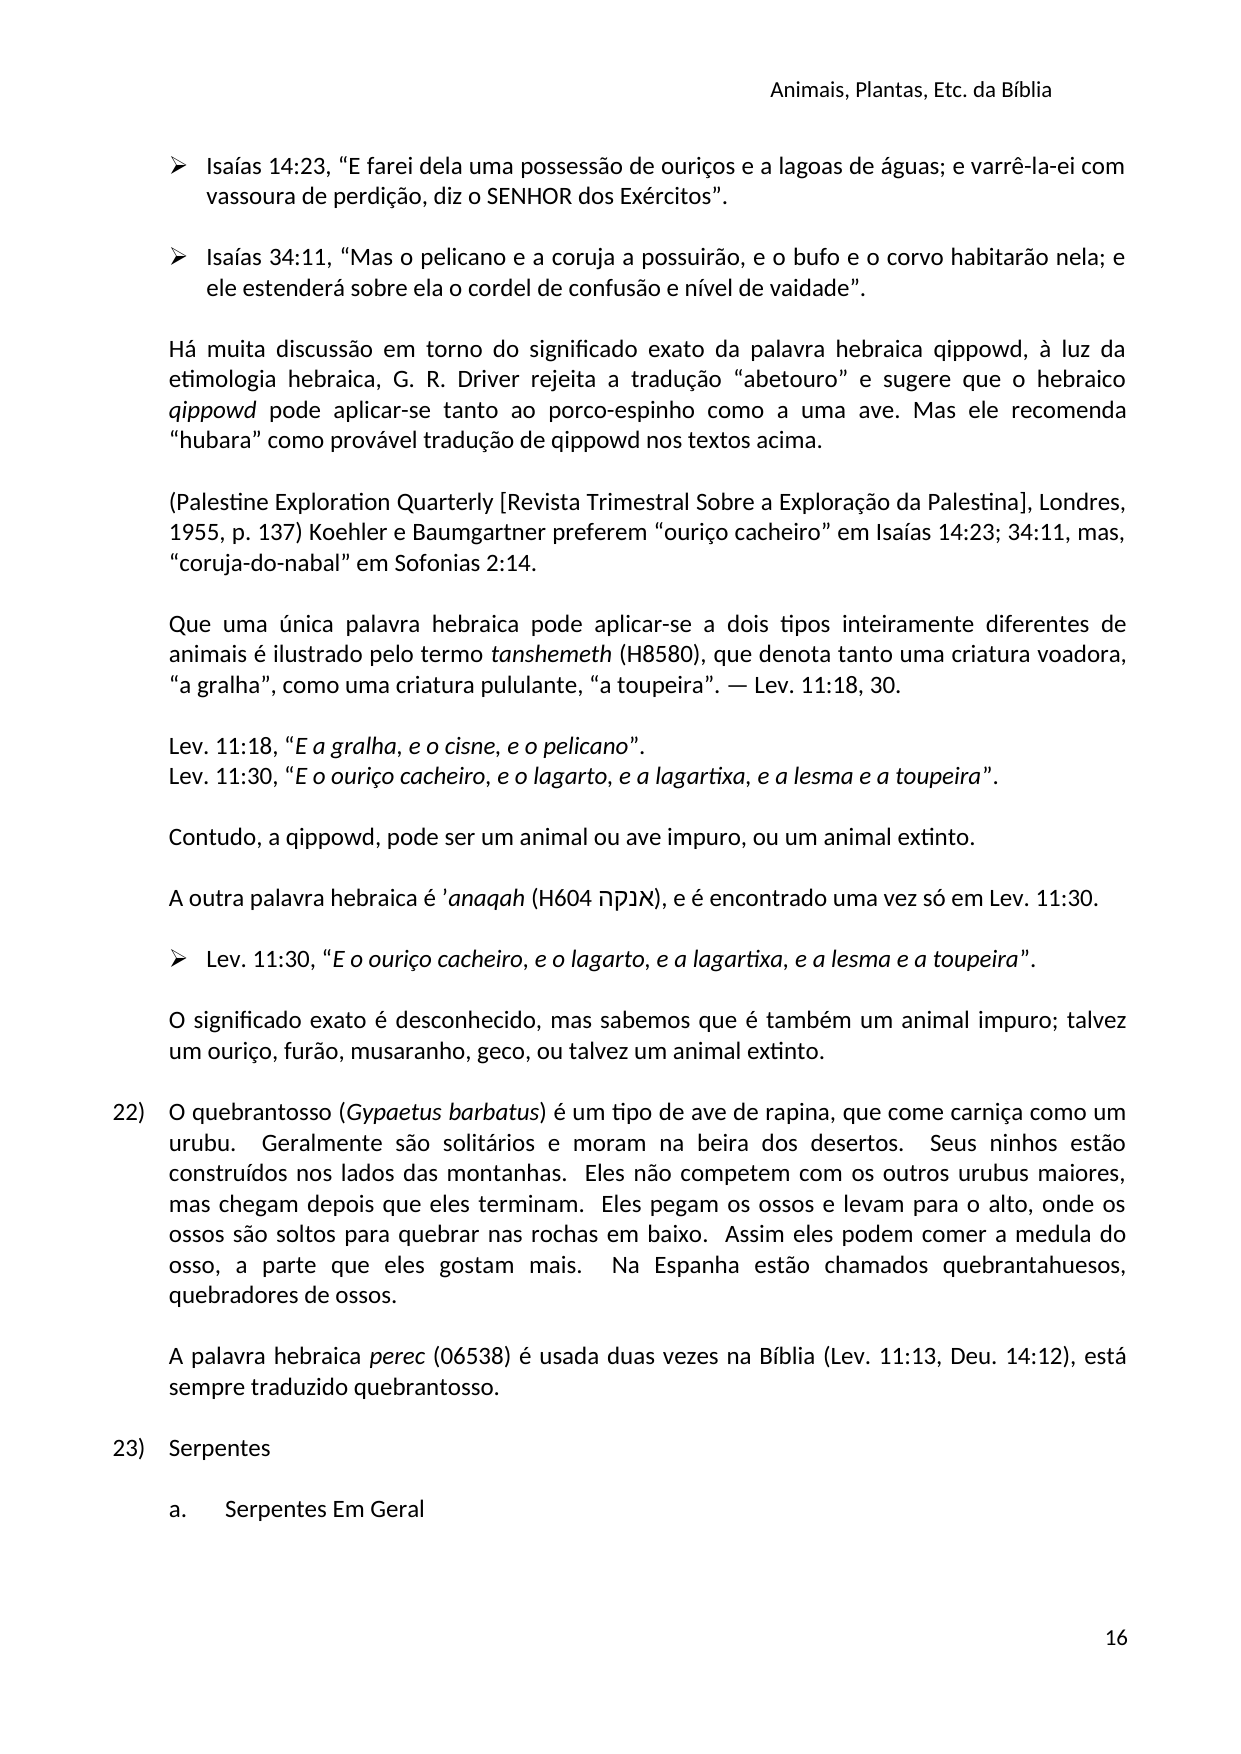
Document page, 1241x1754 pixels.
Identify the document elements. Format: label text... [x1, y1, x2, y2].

list Isaías 34:11, “Mas o pelicano e a coruja a possuirão, e o bufo e o corvo habitarão nela; e ele estenderá sobre ela o cordel de confusão e nível de vaidade”. [169, 242, 1128, 303]
text Há muita discussão em torno do significado exato da palavra hebraica qippowd, à luz da etimologia hebraica, G. R. Driver rejeita a tradução “abetouro” e sugere que o hebraico qippowd pode aplicar-se tanto ao porco-espinho como a uma ave. Mas ele recomenda “hubara” como provável tradução de qippowd nos textos acima. [112, 333, 1128, 455]
text A outra palavra hebraica é ’anaqah (H604 אנקה), e é encontrado uma vez só em Lev. 11:30. [112, 882, 1128, 913]
text 23) Serpentes [112, 1432, 1128, 1462]
text a. Serpentes Em Geral [169, 1493, 1128, 1523]
list Lev. 11:30, “E o ouriço cacheiro, e o lagarto, e a lagartixa, e a lesma e a toupeira”. [169, 943, 1128, 974]
text (Palestine Exploration Quarterly [Revista Trimestral Sobre a Exploração da Palestina], Londres, 1955, p. 137) Koehler e Baumgartner preferem “ouriço cacheiro” em Isaías 14:23; 34:11, mas, “coruja-do-nabal” em Sofonias 2:14. [112, 486, 1128, 577]
text A palavra hebraica perec (06538) é usada duas vezes na Bíblia (Lev. 11:13, Deu. 14:12), está sempre traduzido quebrantosso. [112, 1340, 1128, 1401]
text O significado exato é desconhecido, mas sabemos que é também um animal impuro; talvez um ouriço, furão, musaranho, geco, ou talvez um animal extinto. [112, 1004, 1128, 1066]
list Isaías 14:23, “E farei dela uma possessão de ouriços e a lagoas de águas; e varrê-la-ei com vassoura de perdição, diz o SENHOR dos Exércitos”. [169, 150, 1128, 211]
text Lev. 11:18, “E a gralha, e o cisne, e o pelicano”. [112, 730, 1128, 760]
text 22) O quebrantosso (Gypaetus barbatus) é um tipo de ave de rapina, que come carniça como um urubu. Geralmente são solitários e moram na beira dos desertos. Seus ninhos estão construídos nos lados das montanhas. Eles não competem com os outros urubus maiores, mas chegam depois que eles terminam. Eles pegam os ossos e levam para o alto, onde os ossos são soltos para quebrar nas rochas em baixo. Assim eles podem comer a medula do osso, a parte que eles gostam mais. Na Espanha estão chamados quebrantahuesos, quebradores de ossos. [112, 1096, 1128, 1310]
text Lev. 11:30, “E o ouriço cacheiro, e o lagarto, e a lagartixa, e a lesma e a toupeira”. [112, 760, 1128, 791]
text Que uma única palavra hebraica pode aplicar-se a dois tipos inteiramente diferentes de animais é ilustrado pelo termo tanshemeth (H8580), que denota tanto uma criatura voadora, “a gralha”, como uma criatura pululante, “a toupeira”. — Lev. 11:18, 30. [112, 608, 1128, 699]
text Contudo, a qippowd, pode ser um animal ou ave impuro, ou um animal extinto. [112, 821, 1128, 852]
